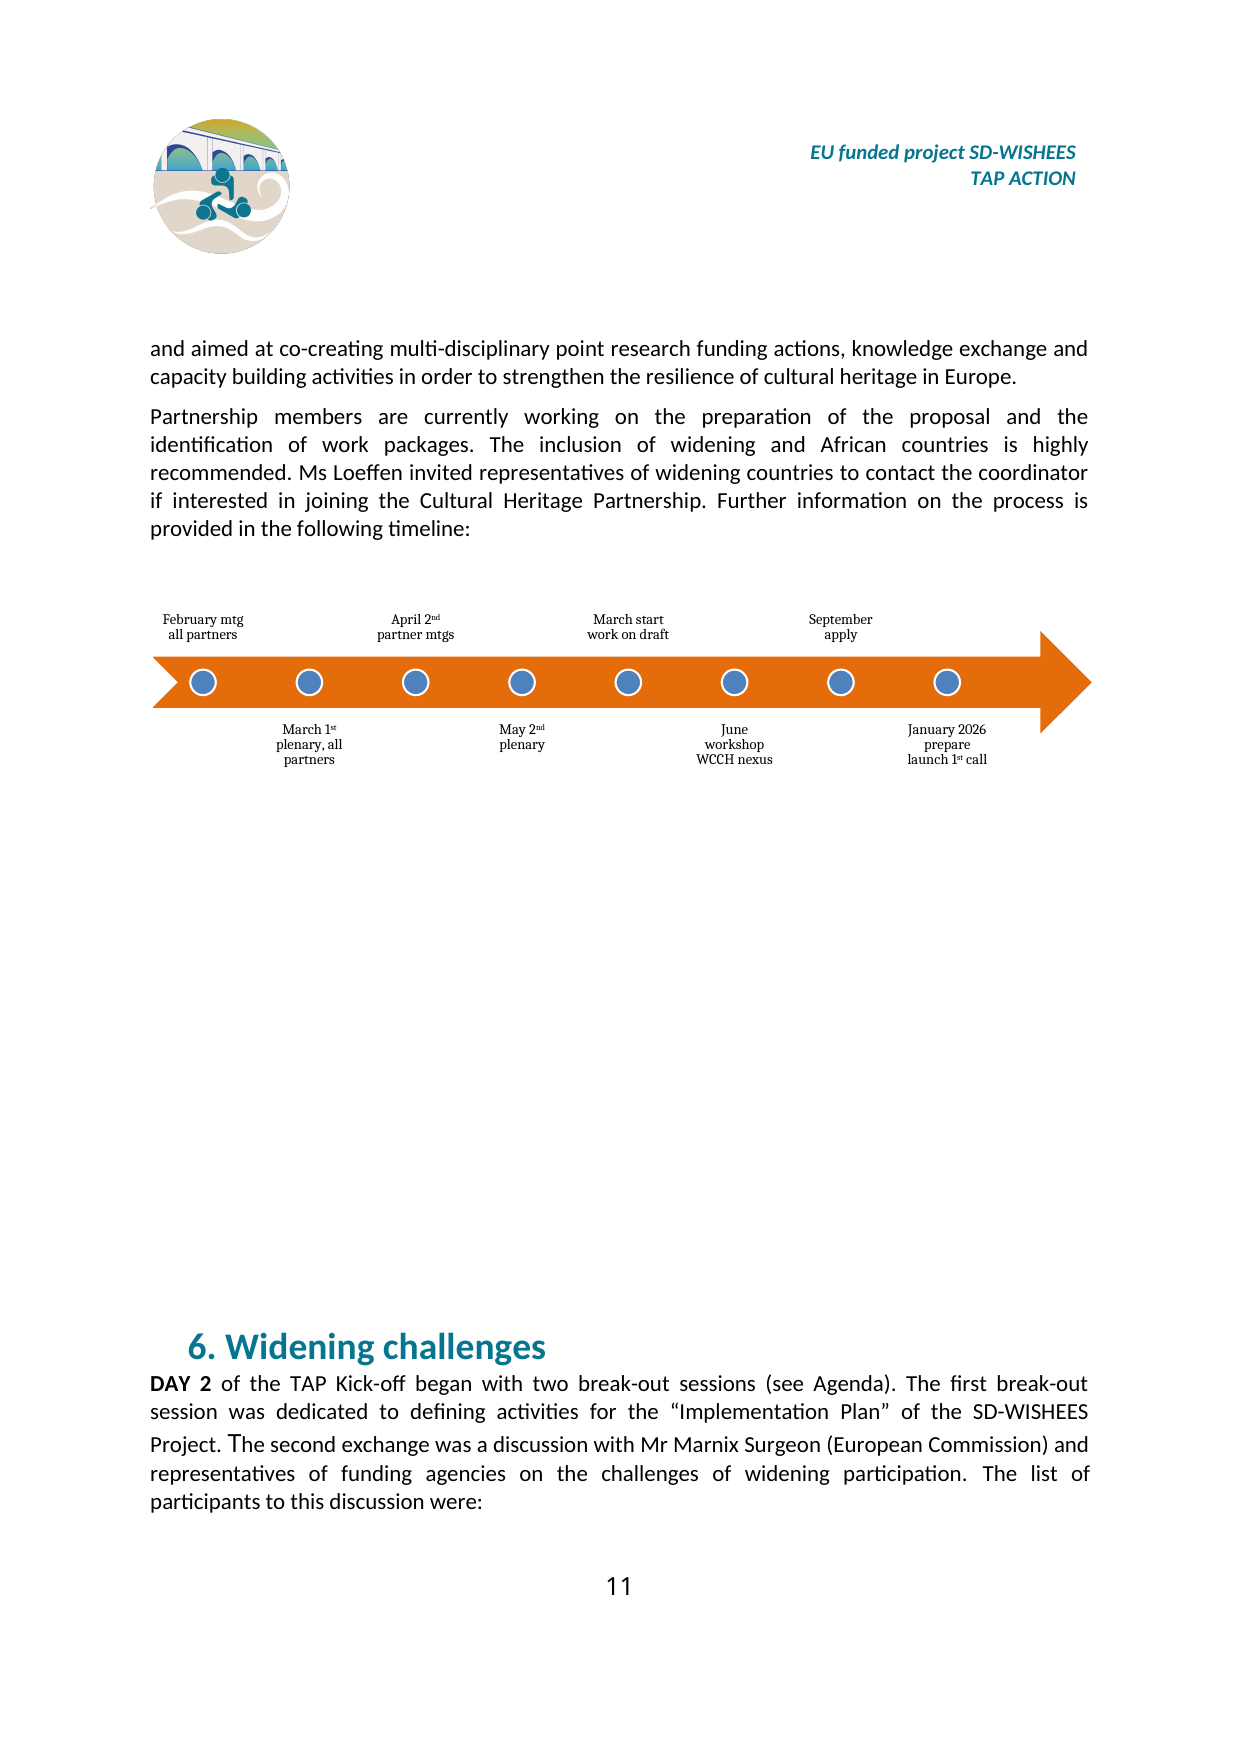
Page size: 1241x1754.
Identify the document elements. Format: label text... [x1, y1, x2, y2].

subtitle Widening challenges [187, 1323, 1090, 1369]
picture [150, 114, 293, 258]
text Partnership members are currently working on the preparation of the proposal and the identification of work packages. The inclusion of widening and African countries is highly recommended. Ms Loeffen invited representatives of widening countries to contact the coordinator if interested in joining the Cultural Heritage Partnership. Further information on the process is provided in the following timeline: [150, 402, 1090, 542]
text DAY 2 of the TAP Kick-off began with two break-out sessions (see Agenda). The first break-out session was dedicated to defining activities for the “Implementation Plan” of the SD-WISHEES Project. The second exchange was a discussion with Mr Marnix Surgeon (European Commission) and representatives of funding agencies on the challenges of widening participation. The list of participants to this discussion were: [150, 1369, 1090, 1515]
